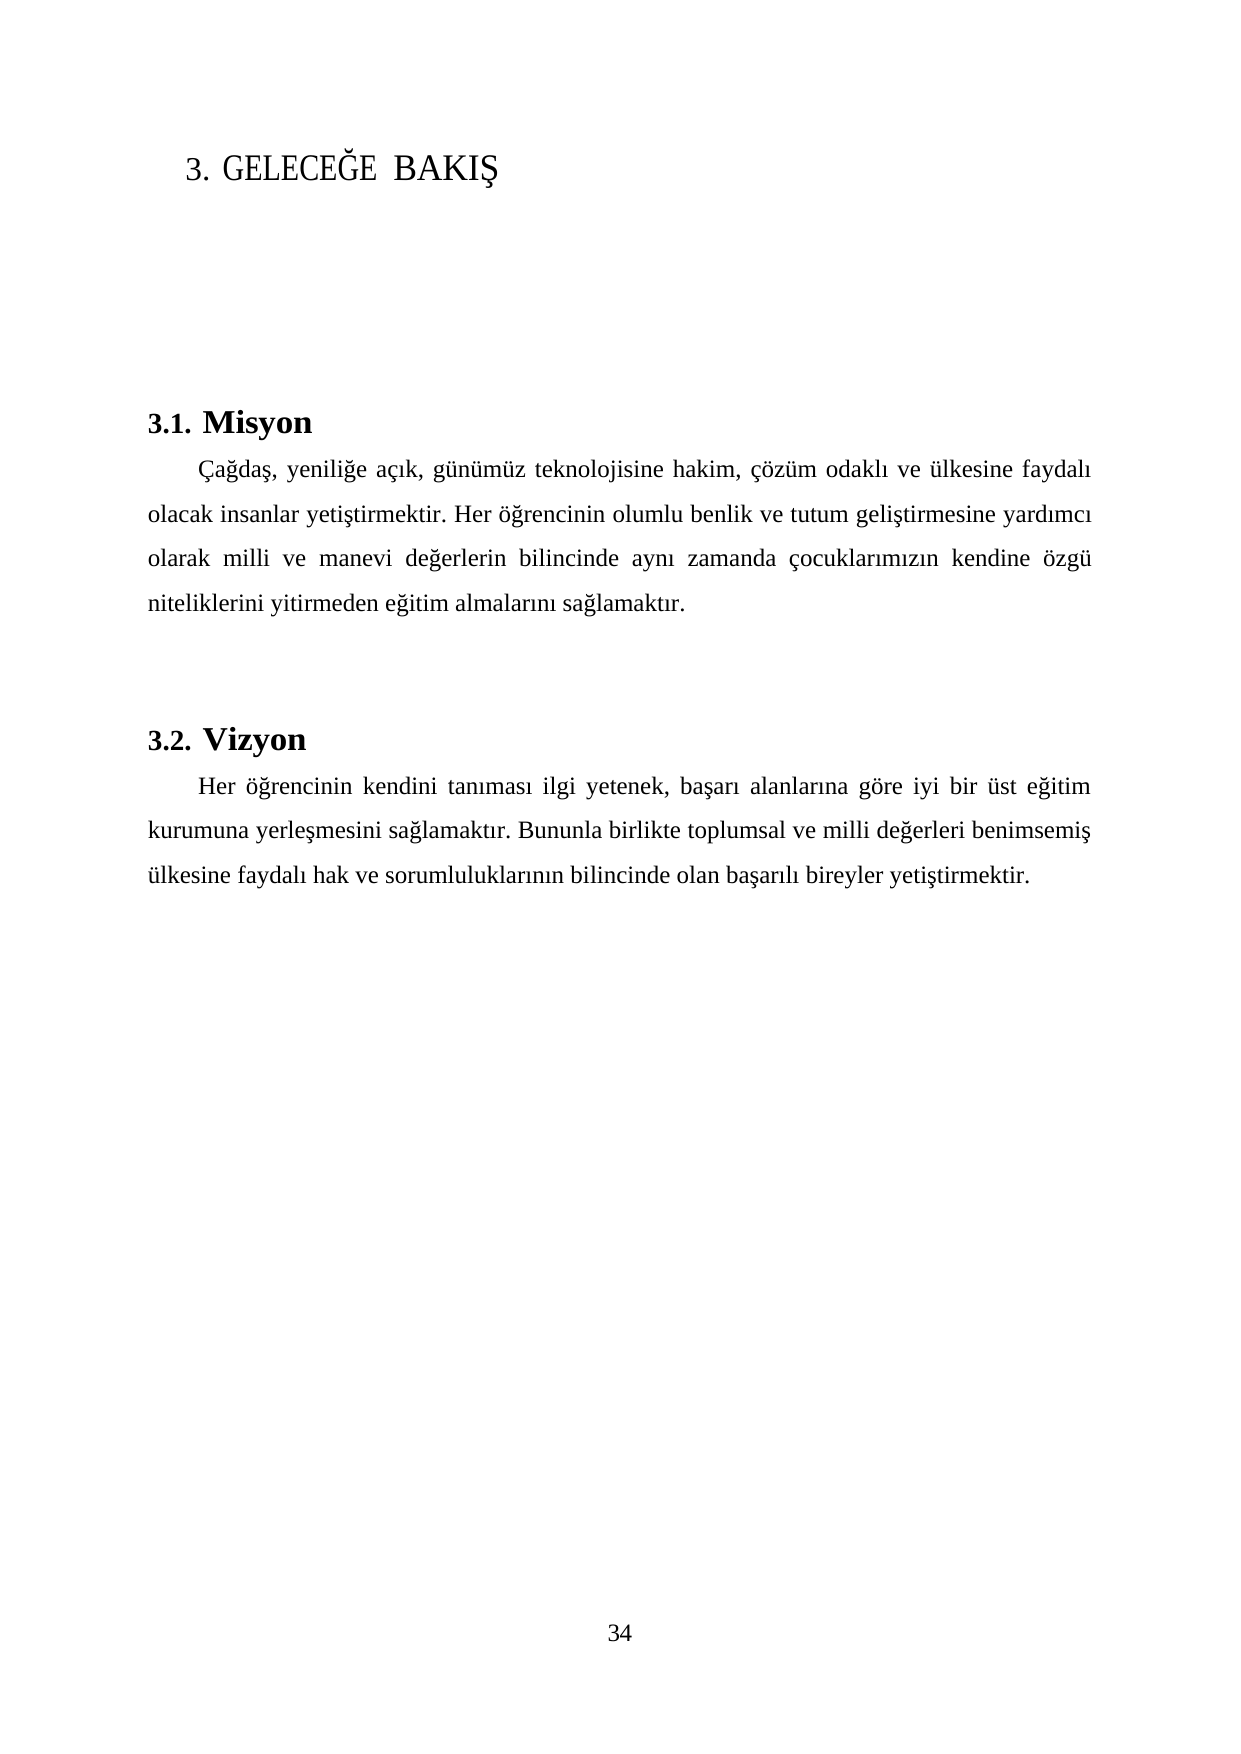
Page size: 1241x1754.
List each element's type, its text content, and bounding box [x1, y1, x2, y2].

text Çağdaş, yeniliğe açık, günümüz teknolojisine hakim, çözüm odaklı ve ülkesine faydalı olacak insanlar yetiştirmektir. Her öğrencinin olumlu benlik ve tutum geliştirmesine yardımcı olarak milli ve manevi değerlerin bilincinde aynı zamanda çocuklarımızın kendine özgü niteliklerini yitirmeden eğitim almalarını sağlamaktır. [148, 454, 1093, 616]
subtitle GELECEĞE BAKIŞ [185, 146, 1198, 189]
subtitle Misyon [148, 402, 1198, 441]
text Her öğrencinin kendini tanıması ilgi yetenek, başarı alanlarına göre iyi bir üst eğitim kurumuna yerleşmesini sağlamaktır. Bununla birlikte toplumsal ve milli değerleri benimsemiş ülkesine faydalı hak ve sorumluluklarının bilincinde olan başarılı bireyler yetiştirmektir. [148, 771, 1093, 889]
subtitle Vizyon [148, 719, 1198, 758]
